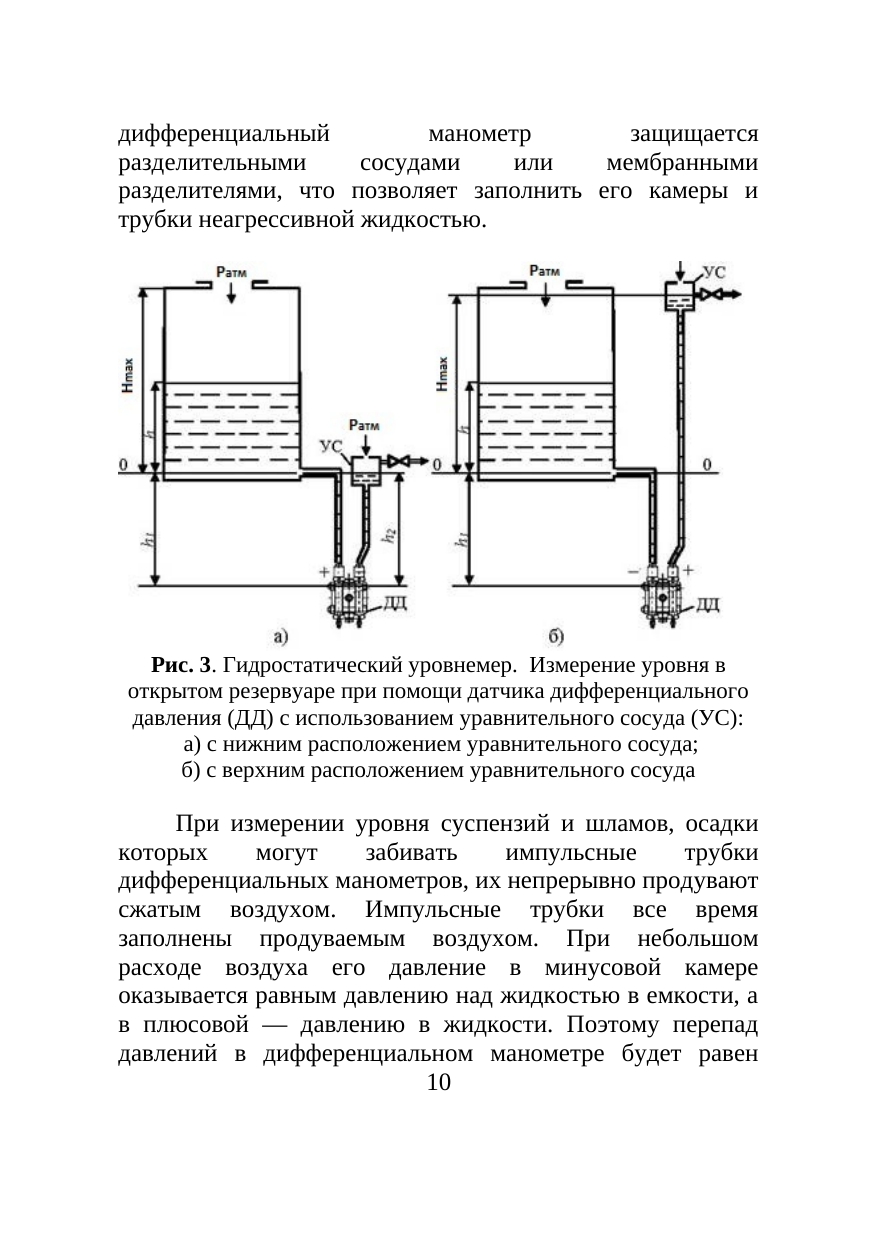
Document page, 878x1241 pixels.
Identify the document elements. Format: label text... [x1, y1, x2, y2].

text а) с нижним расположением уравнительного сосуда; [118, 730, 759, 756]
text Рис. 3. Гидростатический уровнемер. Измерение уровня в открытом резервуаре при помощи датчика дифференциального давления (ДД) с использованием уравнительного сосуда (УС): [118, 651, 759, 730]
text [118, 808, 759, 1067]
text б) с верхним расположением уравнительного сосуда [118, 756, 759, 783]
picture [118, 261, 759, 651]
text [118, 118, 759, 233]
